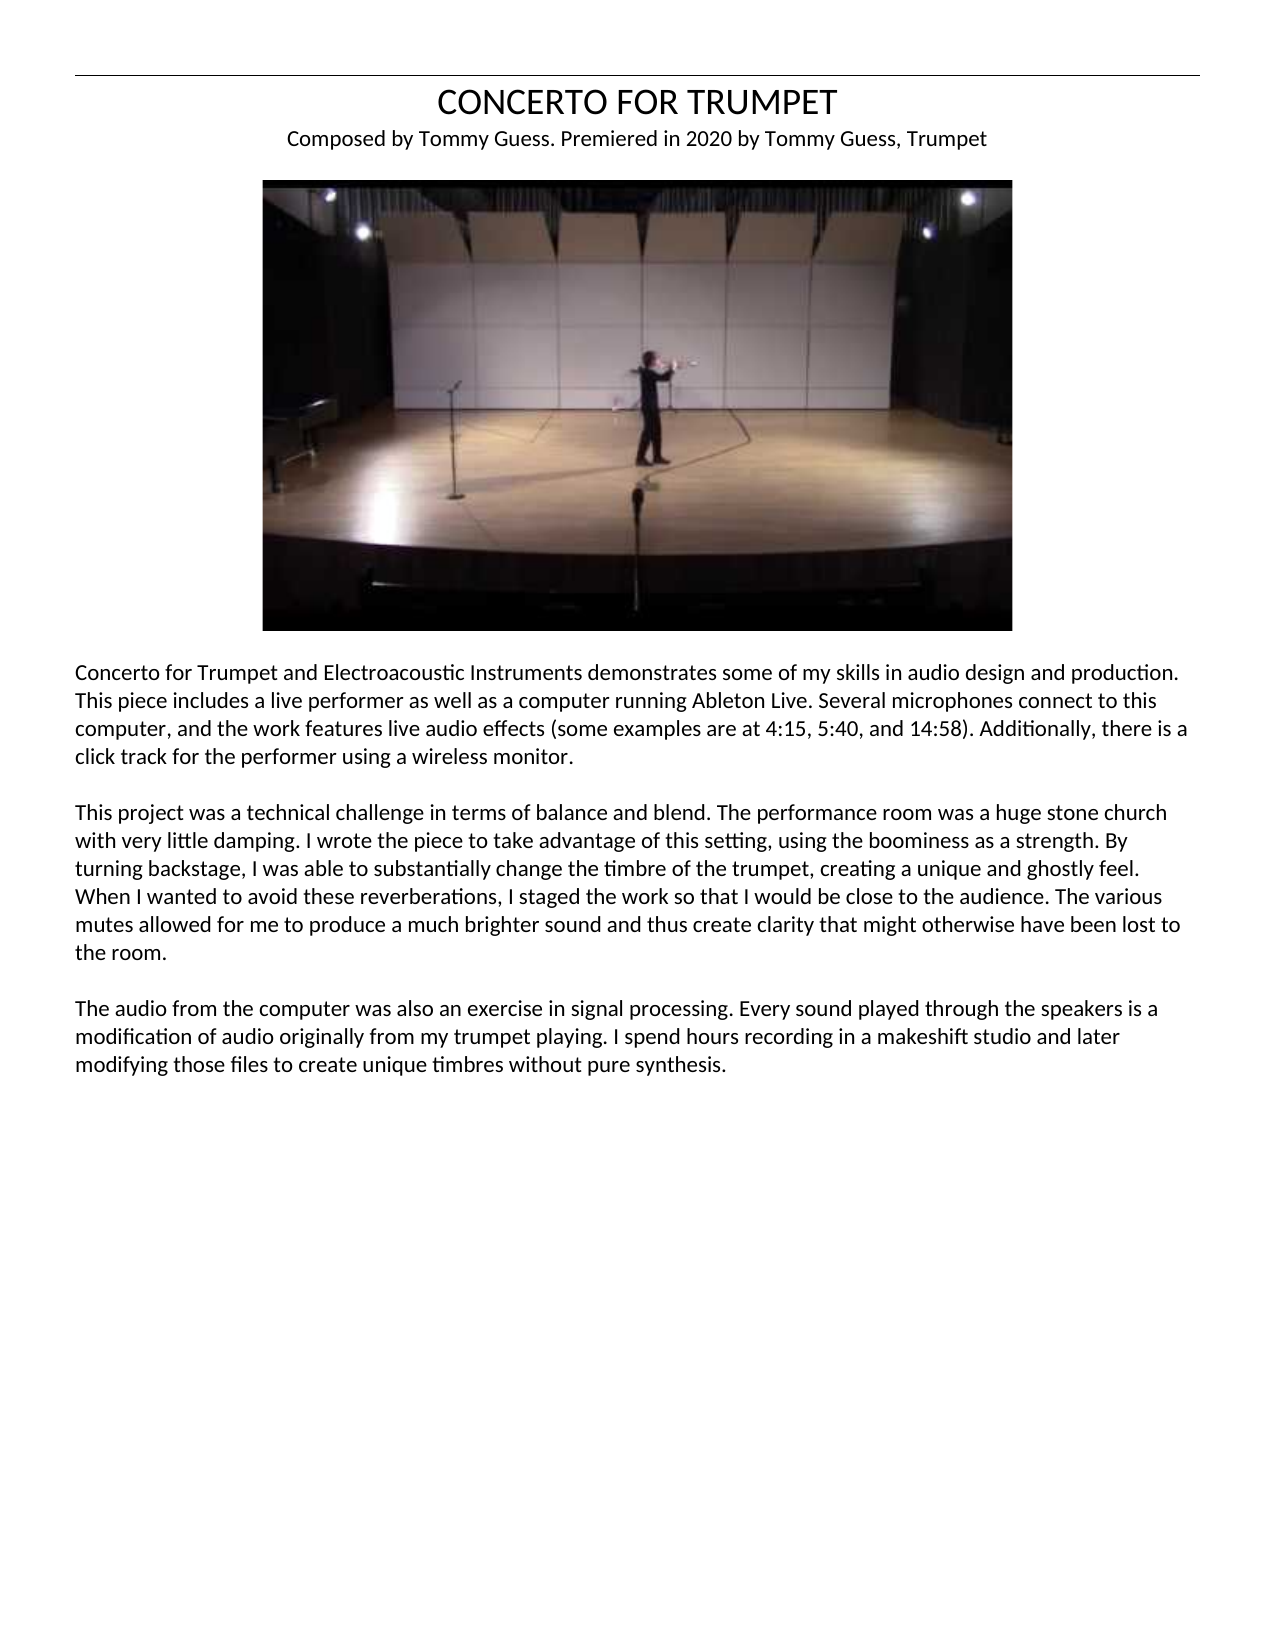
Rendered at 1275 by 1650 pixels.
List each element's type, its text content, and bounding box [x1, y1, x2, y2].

text This project was a technical challenge in terms of balance and blend. The performance room was a huge stone church with very little damping. I wrote the piece to take advantage of this setting, using the boominess as a strength. By turning backstage, I was able to substantially change the timbre of the trumpet, creating a unique and ghostly feel. When I wanted to avoid these reverberations, I staged the work so that I would be close to the audience. The various mutes allowed for me to produce a much brighter sound and thus create clarity that might otherwise have been lost to the room. [75, 798, 1200, 966]
text The audio from the computer was also an exercise in signal processing. Every sound played through the speakers is a modification of audio originally from my trumpet playing. I spend hours recording in a makeshift studio and later modifying those files to create unique timbres without pure synthesis. [75, 994, 1200, 1078]
picture [262, 180, 1013, 631]
text Composed by Tommy Guess. Premiered in 2020 by Tommy Guess, Trumpet [75, 124, 1200, 152]
text CONCERTO FOR TRUMPET [75, 76, 1200, 124]
text Concerto for Trumpet and Electroacoustic Instruments demonstrates some of my skills in audio design and production. This piece includes a live performer as well as a computer running Ableton Live. Several microphones connect to this computer, and the work features live audio effects (some examples are at 4:15, 5:40, and 14:58). Additionally, there is a click track for the performer using a wireless monitor. [75, 658, 1200, 770]
